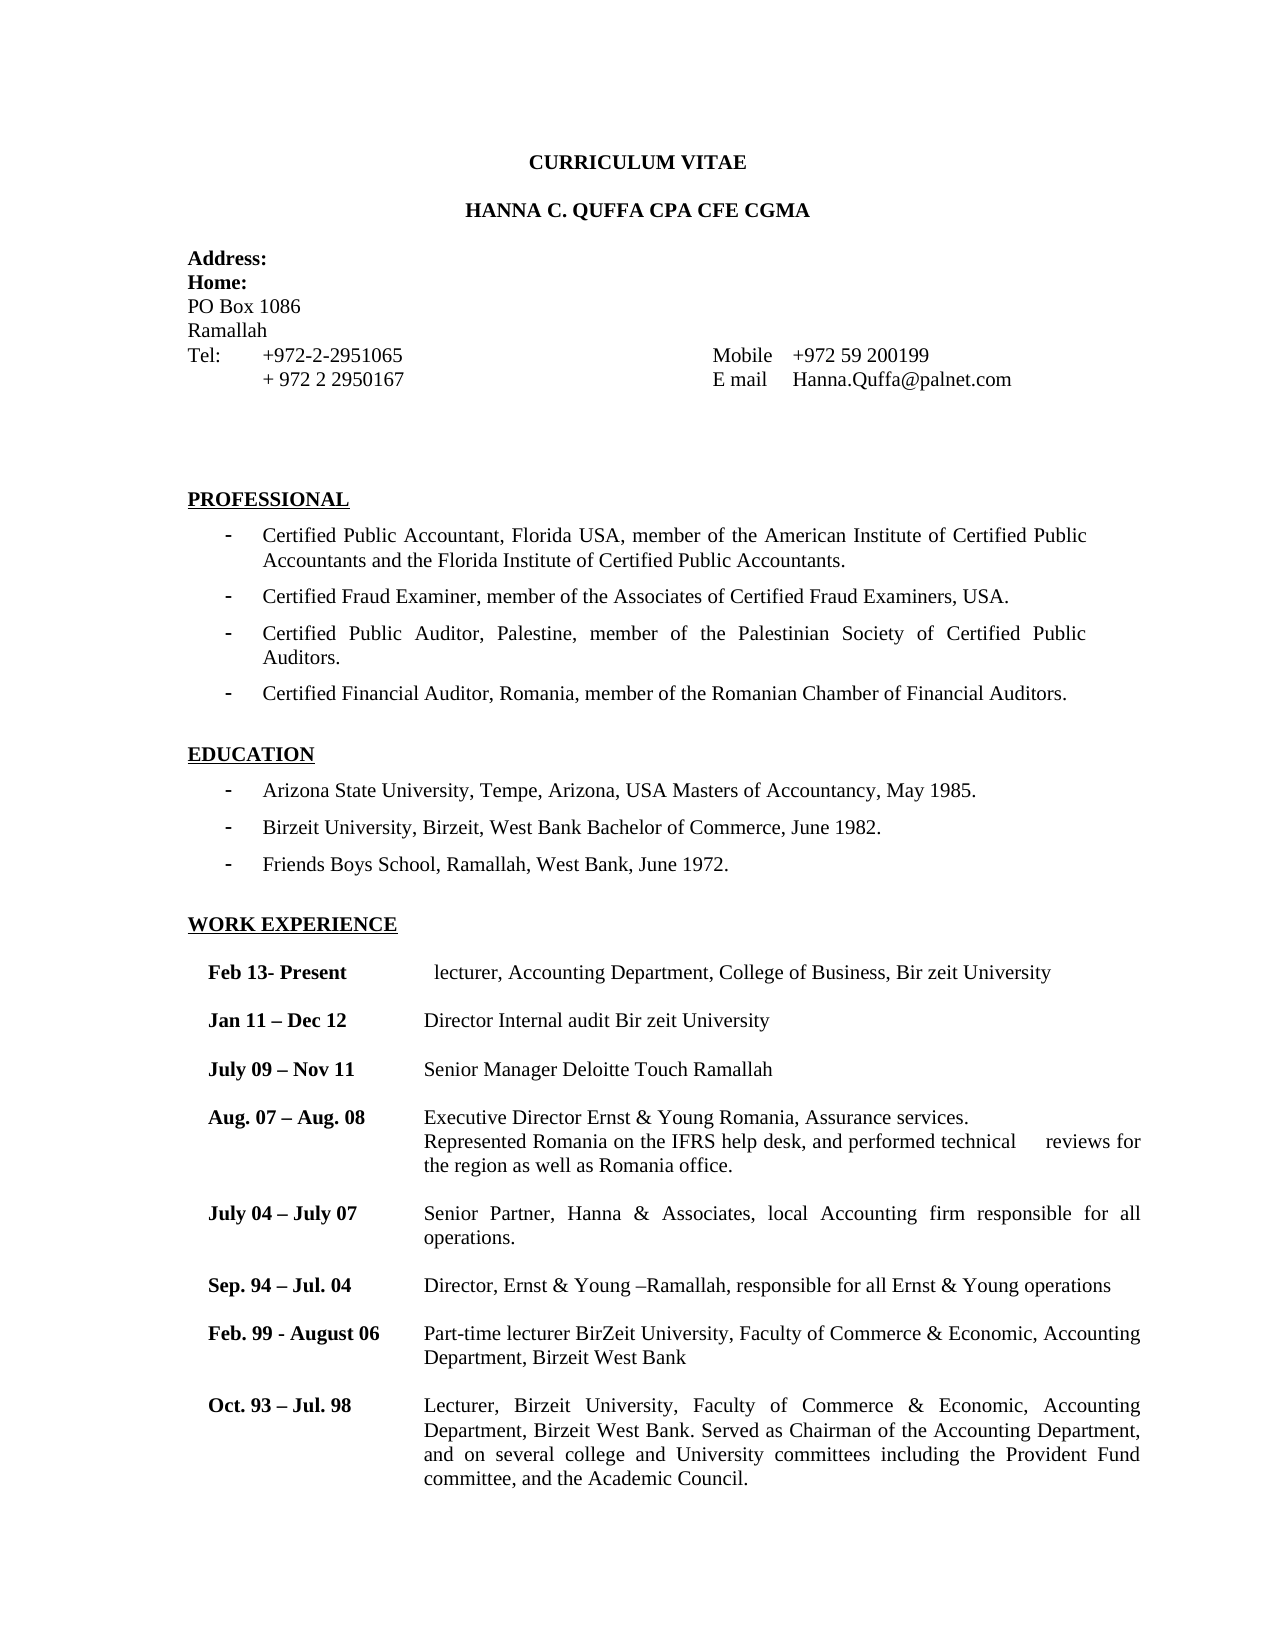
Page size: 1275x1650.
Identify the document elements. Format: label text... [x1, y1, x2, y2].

text Tel: +972-2-2951065 +972 59 200199 [187, 342, 1088, 367]
text Home: PO Box 1086 [187, 270, 1088, 318]
text EDUCATION [187, 742, 1088, 766]
text Address: [187, 246, 1088, 270]
text CURRICULUM VITAE [187, 150, 1088, 174]
table_cell Jan 11 – Dec 12 [197, 1009, 412, 1057]
table_cell July 09 – Nov 11 [197, 1057, 412, 1105]
table_header lecturer, Accounting Department, College of Business, Bir zeit University [412, 960, 1153, 1008]
table_cell Senior Partner, Hanna & Associates, local Accounting firm responsible for all operations. [412, 1201, 1153, 1273]
table_header Feb 13- Present [197, 960, 412, 1008]
table_cell Lecturer, , Faculty of Commerce & Economic, Accounting Department, Birzeit . Served as Chairman of the Accounting Department, and on several college and University committees including the Provident Fund committee, and the Academic Council. [412, 1394, 1153, 1490]
table_cell Director Internal audit Bir zeit University [412, 1009, 1153, 1057]
table_cell Sep. 94 – Jul. 04 [197, 1273, 412, 1321]
table_cell Senior Manager Deloitte Touch Ramallah [412, 1057, 1153, 1105]
table_cell Oct. 93 – Jul. 98 [197, 1394, 412, 1490]
table_cell Part-time lecturer , Faculty of Commerce & Economic, Accounting Department, Birzeit West Bank [412, 1321, 1153, 1393]
list Certified Fraud Examiner, member of the Associates of Certified Fraud Examiners, . [225, 584, 1088, 608]
list , Masters of Accountancy, May 1985. [225, 778, 1088, 802]
table_cell Executive Director Ernst & Young Romania, Assurance services. Represented Romania on the IFRS help desk, and performed technical reviews for the region as well as Romania office. [412, 1105, 1153, 1201]
table_cell Feb. 99 - August 06 [197, 1321, 412, 1393]
list Certified Financial Auditor, , member of the Romanian Chamber of Financial Auditors. [225, 681, 1088, 705]
text PROFESSIONAL [187, 487, 1088, 511]
text HANNA C. QUFFA CPA CFE CGMA [187, 198, 1088, 222]
text + 972 2 2950167 E mail Hanna.Quffa@palnet.com [187, 367, 1088, 391]
table_cell July 04 – July 07 [197, 1201, 412, 1273]
table_cell Director, Ernst & Young –Ramallah, responsible for all Ernst & Young operations [412, 1273, 1153, 1321]
list , member of the American Institute of Certified Public Accountants and the Florida Institute of Certified Public Accountants. [225, 523, 1088, 572]
text Ramallah [187, 318, 1088, 342]
list Birzeit University, Birzeit, West Bank Bachelor of Commerce, June 1982. [225, 815, 1088, 839]
table_cell Aug. 07 – Aug. 08 [197, 1105, 412, 1201]
list Friends Boys School, Ramallah, West Bank, June 1972. [225, 852, 1088, 876]
list Certified Public Auditor, , member of the Palestinian Society of Certified Public Auditors. [225, 621, 1088, 669]
text WORK EXPERIENCE [187, 912, 1088, 936]
